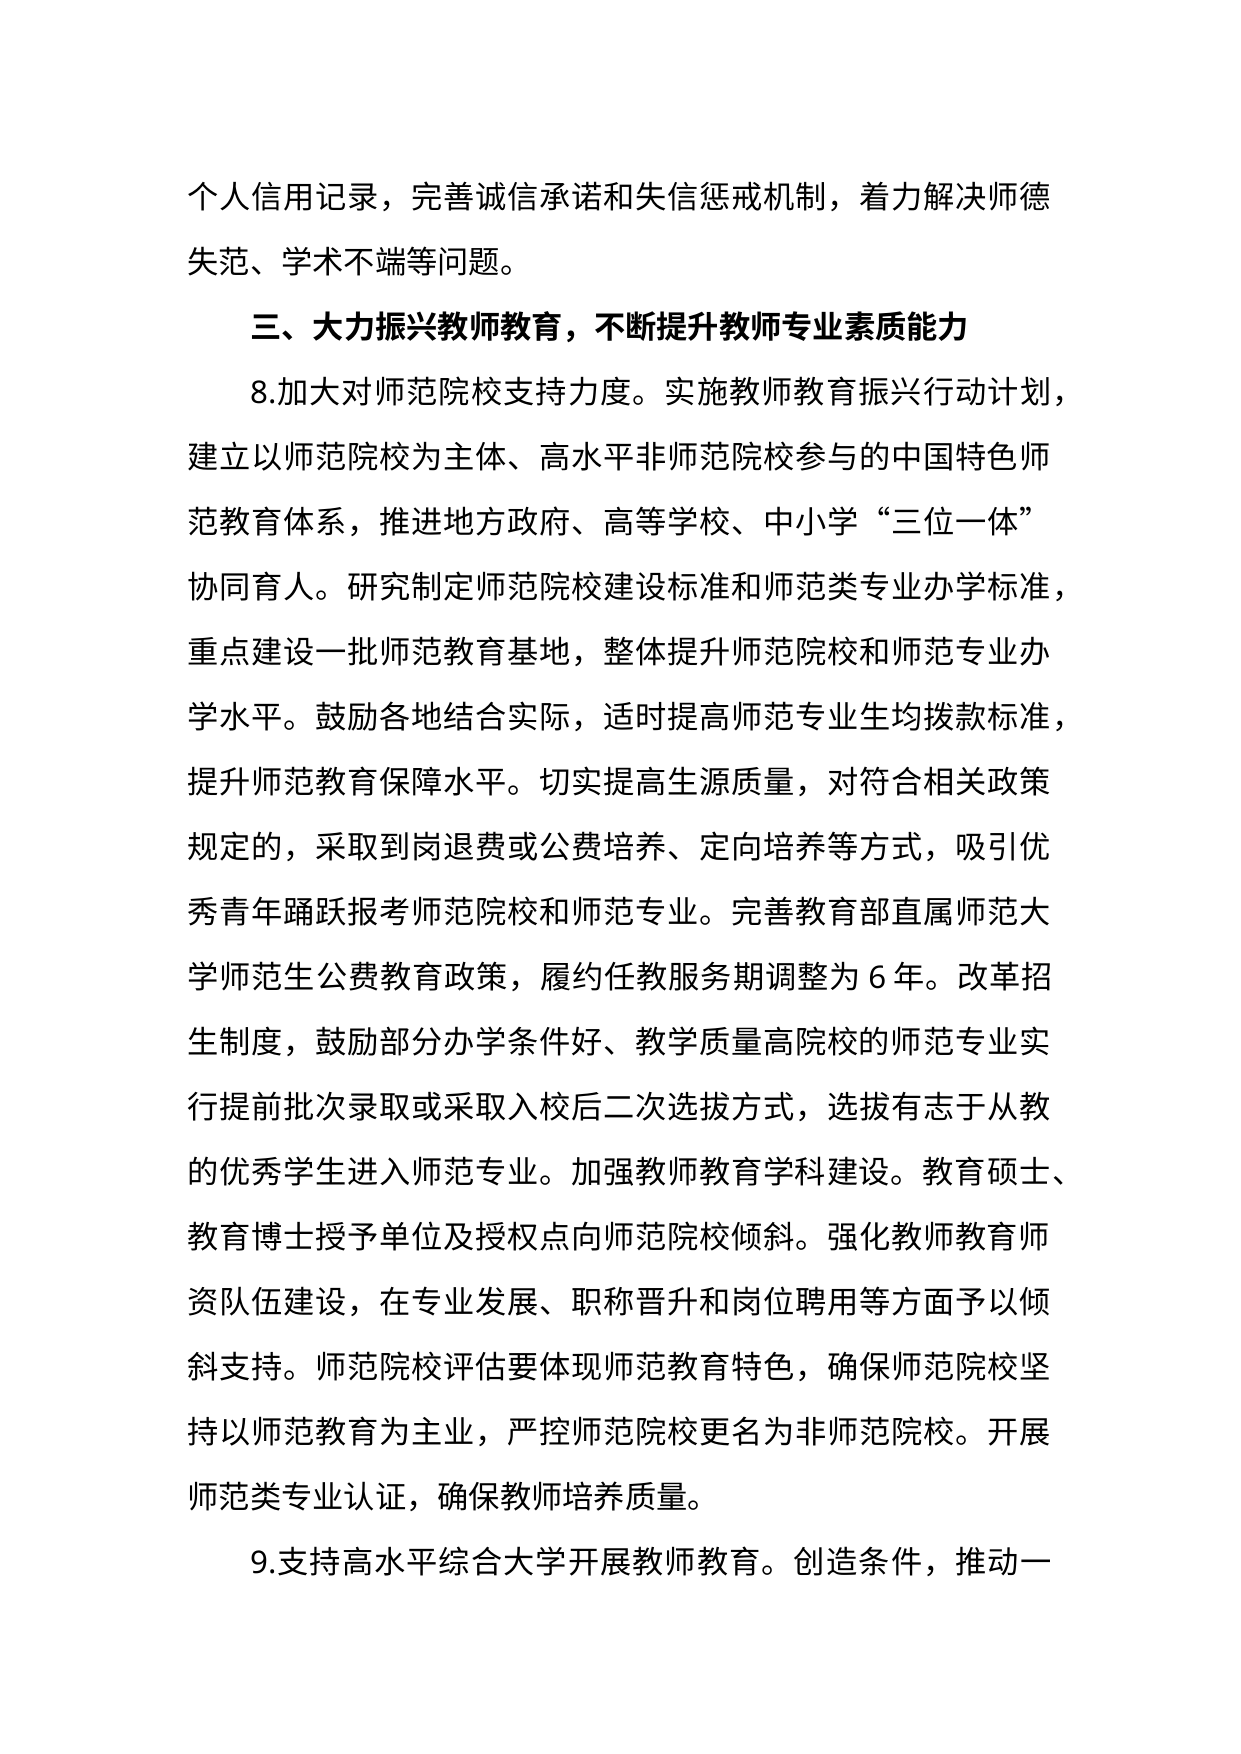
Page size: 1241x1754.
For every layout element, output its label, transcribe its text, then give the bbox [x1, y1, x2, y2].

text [187, 162, 1053, 292]
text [187, 1527, 1053, 1592]
text 8.加大对师范院校支持力度。实施教师教育振兴行动计划，建立以师范院校为主体、高水平非师范院校参与的中国特色师范教育体系，推进地方政府、高等学校、中小学“三位一体”协同育人。研究制定师范院校建设标准和师范类专业办学标准，重点建设一批师范教育基地，整体提升师范院校和师范专业办学水平。鼓励各地结合实际，适时提高师范专业生均拨款标准，提升师范教育保障水平。切实提高生源质量，对符合相关政策规定的，采取到岗退费或公费培养、定向培养等方式，吸引优秀青年踊跃报考师范院校和师范专业。完善教育部直属师范大学师范生公费教育政策，履约任教服务期调整为6年。改革招生制度，鼓励部分办学条件好、教学质量高院校的师范专业实行提前批次录取或采取入校后二次选拔方式，选拔有志于从教的优秀学生进入师范专业。加强教师教育学科建设。教育硕士、教育博士授予单位及授权点向师范院校倾斜。强化教师教育师资队伍建设，在专业发展、职称晋升和岗位聘用等方面予以倾斜支持。师范院校评估要体现师范教育特色，确保师范院校坚持以师范教育为主业，严控师范院校更名为非师范院校。开展师范类专业认证，确保教师培养质量。 [187, 357, 1053, 1527]
text 三、大力振兴教师教育，不断提升教师专业素质能力 [187, 292, 1053, 357]
